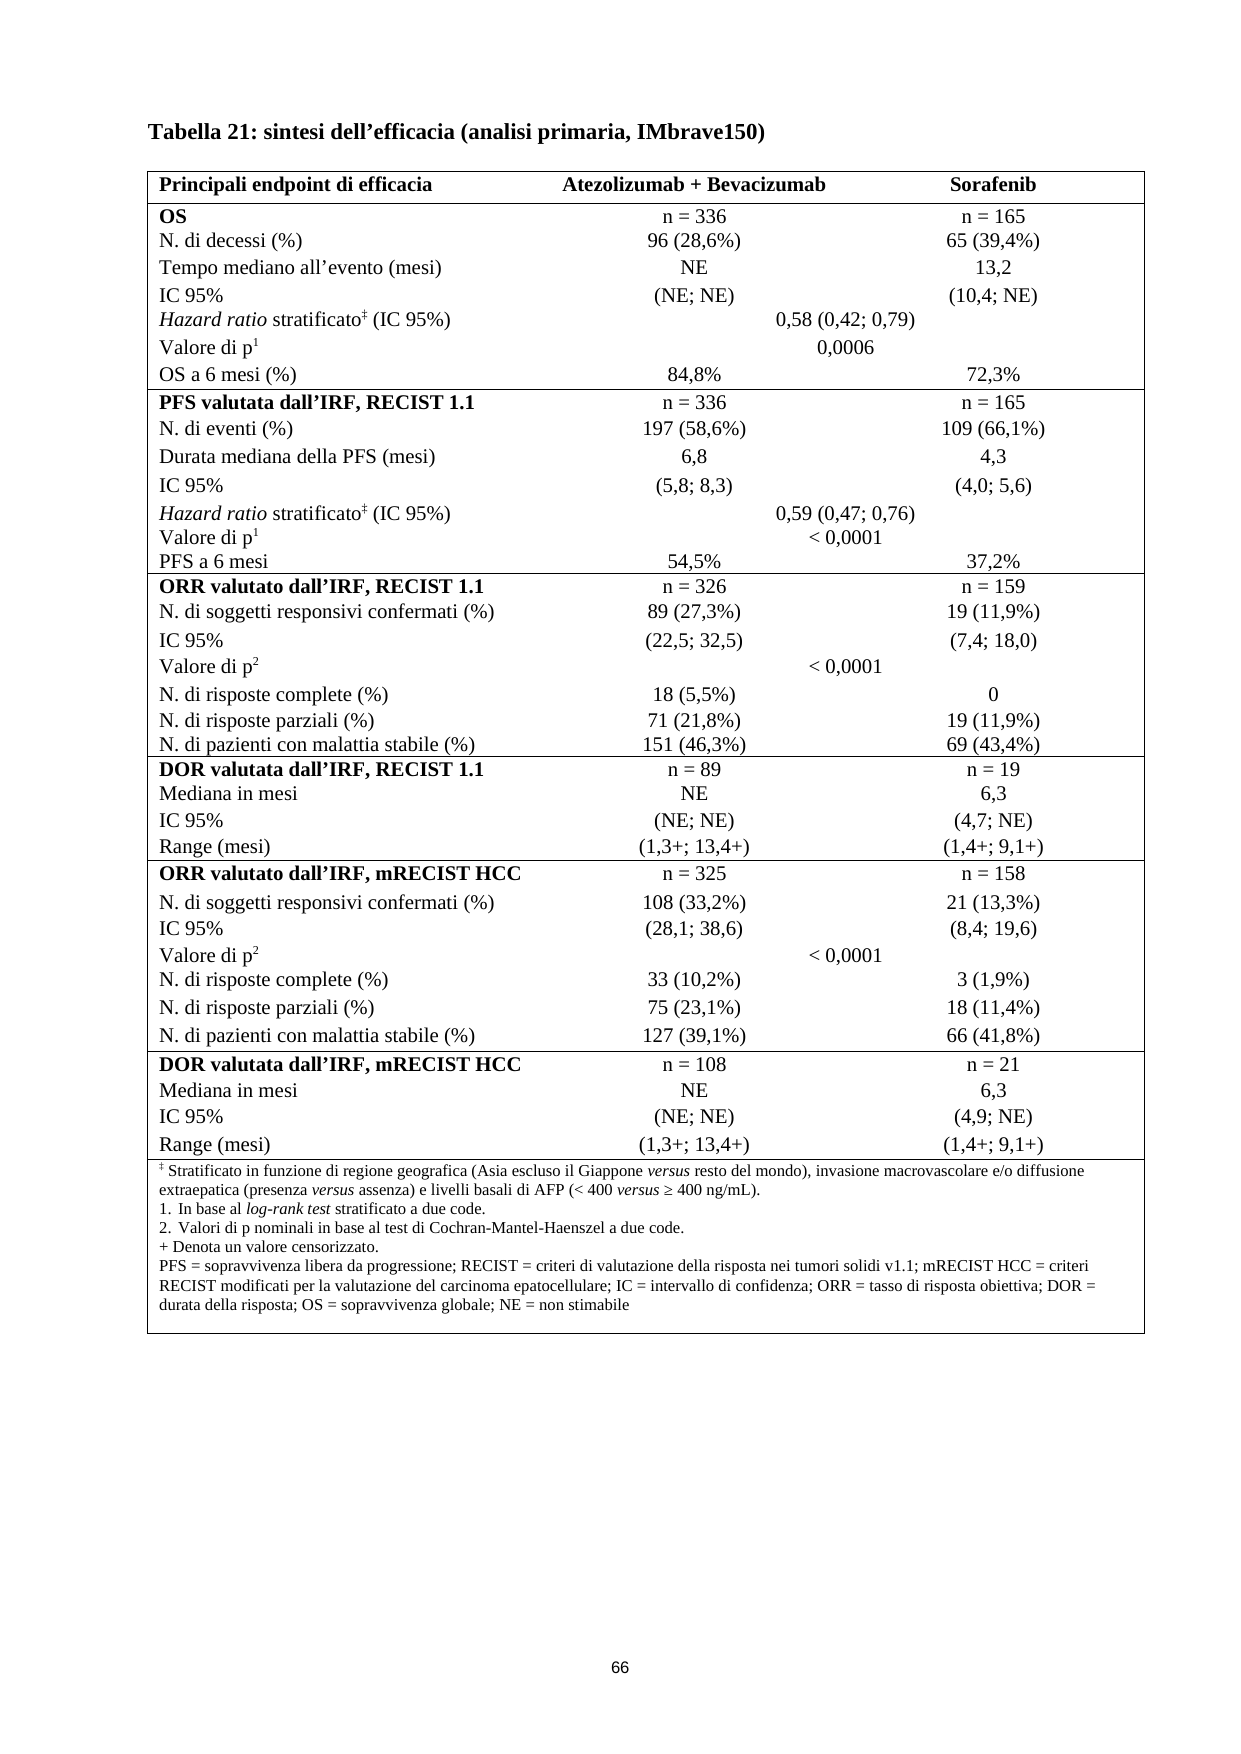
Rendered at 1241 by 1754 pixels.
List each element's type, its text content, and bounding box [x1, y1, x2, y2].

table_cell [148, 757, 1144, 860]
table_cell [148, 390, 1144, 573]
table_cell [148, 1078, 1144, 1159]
text Tabella 21: sintesi dell’efficacia (analisi primaria, IMbrave150) [148, 118, 1092, 144]
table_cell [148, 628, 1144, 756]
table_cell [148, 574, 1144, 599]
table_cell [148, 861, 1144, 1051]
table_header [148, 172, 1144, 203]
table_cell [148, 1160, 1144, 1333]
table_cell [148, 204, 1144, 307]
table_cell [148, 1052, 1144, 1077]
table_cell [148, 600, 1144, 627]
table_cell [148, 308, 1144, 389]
